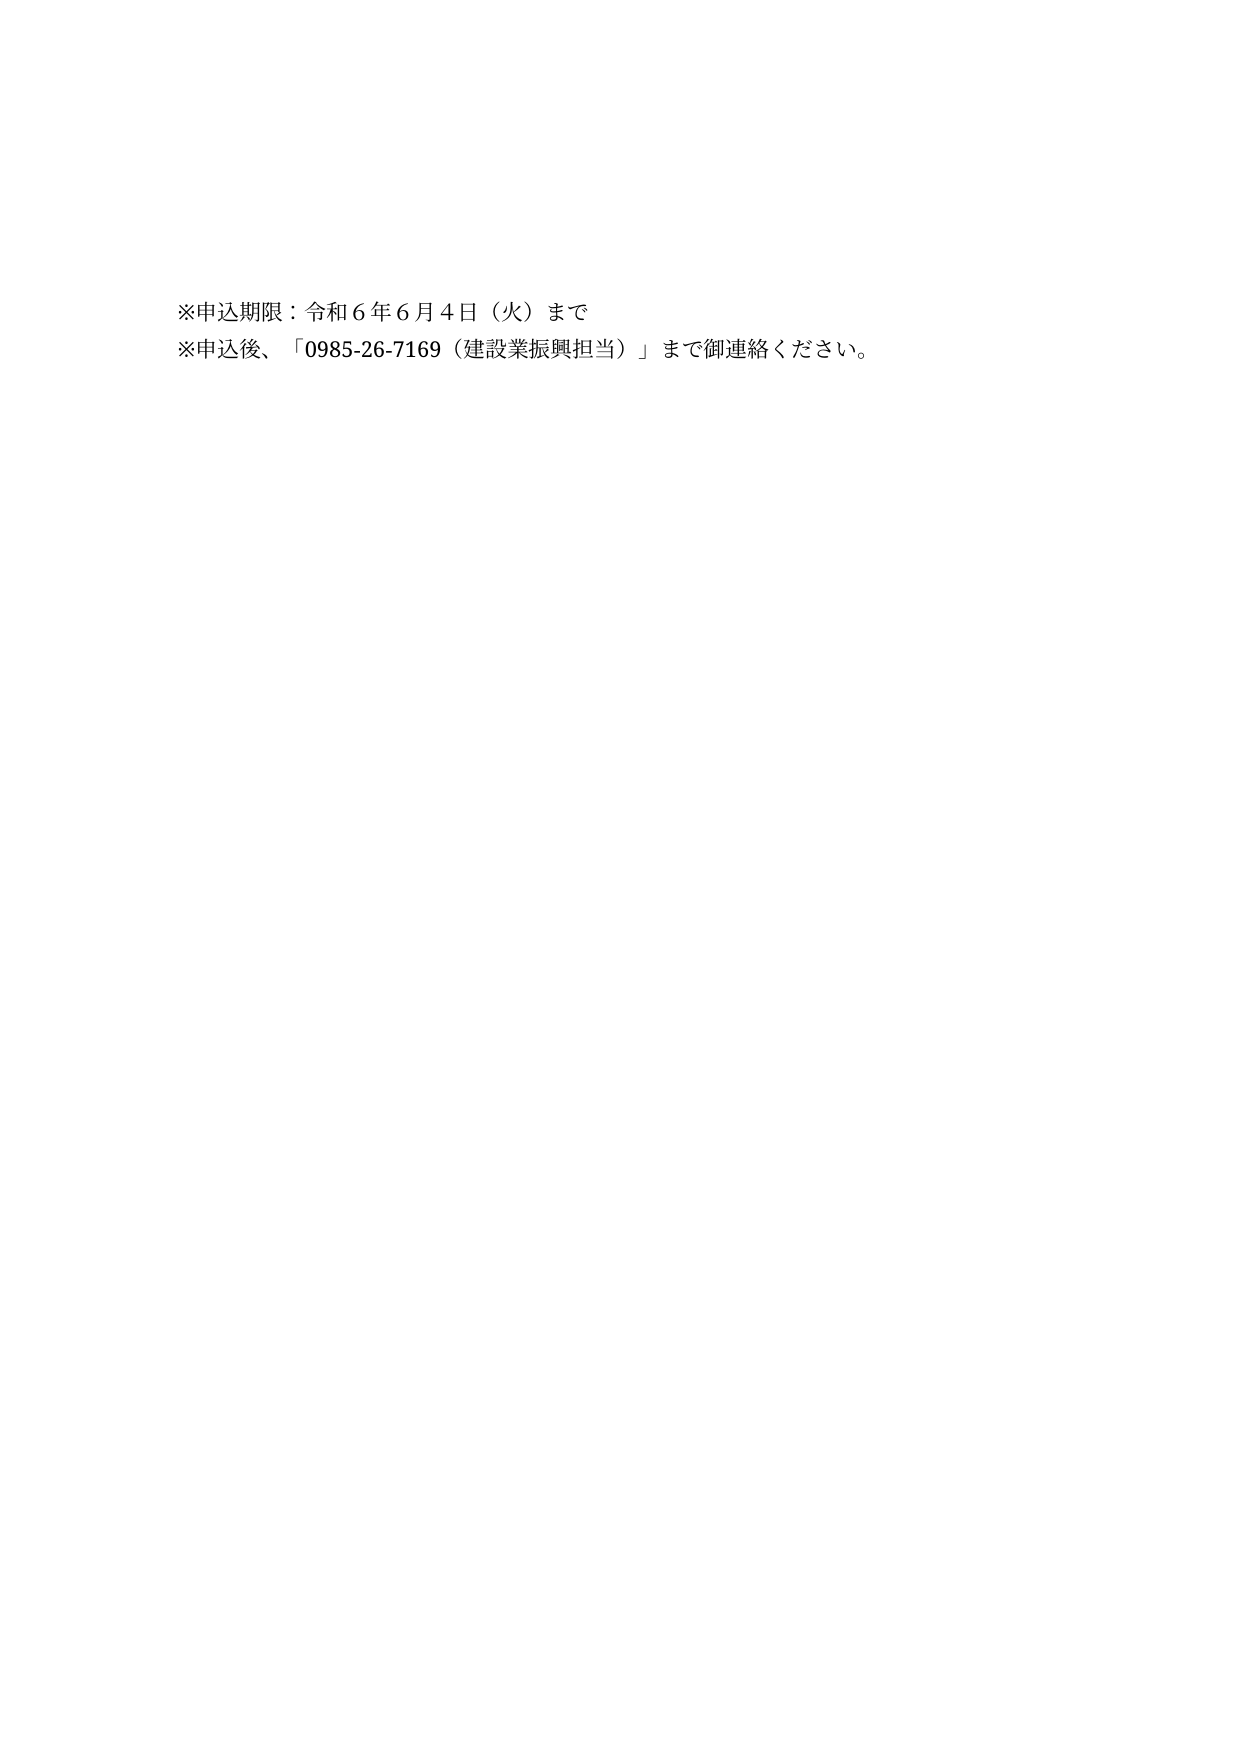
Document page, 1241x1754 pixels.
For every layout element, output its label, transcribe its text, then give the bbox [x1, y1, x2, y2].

text ※申込期限：令和６年６月４日（火）まで [177, 292, 1063, 329]
text ※申込後、「0985-26-7169（建設業振興担当）」まで御連絡ください。 [177, 329, 1063, 367]
